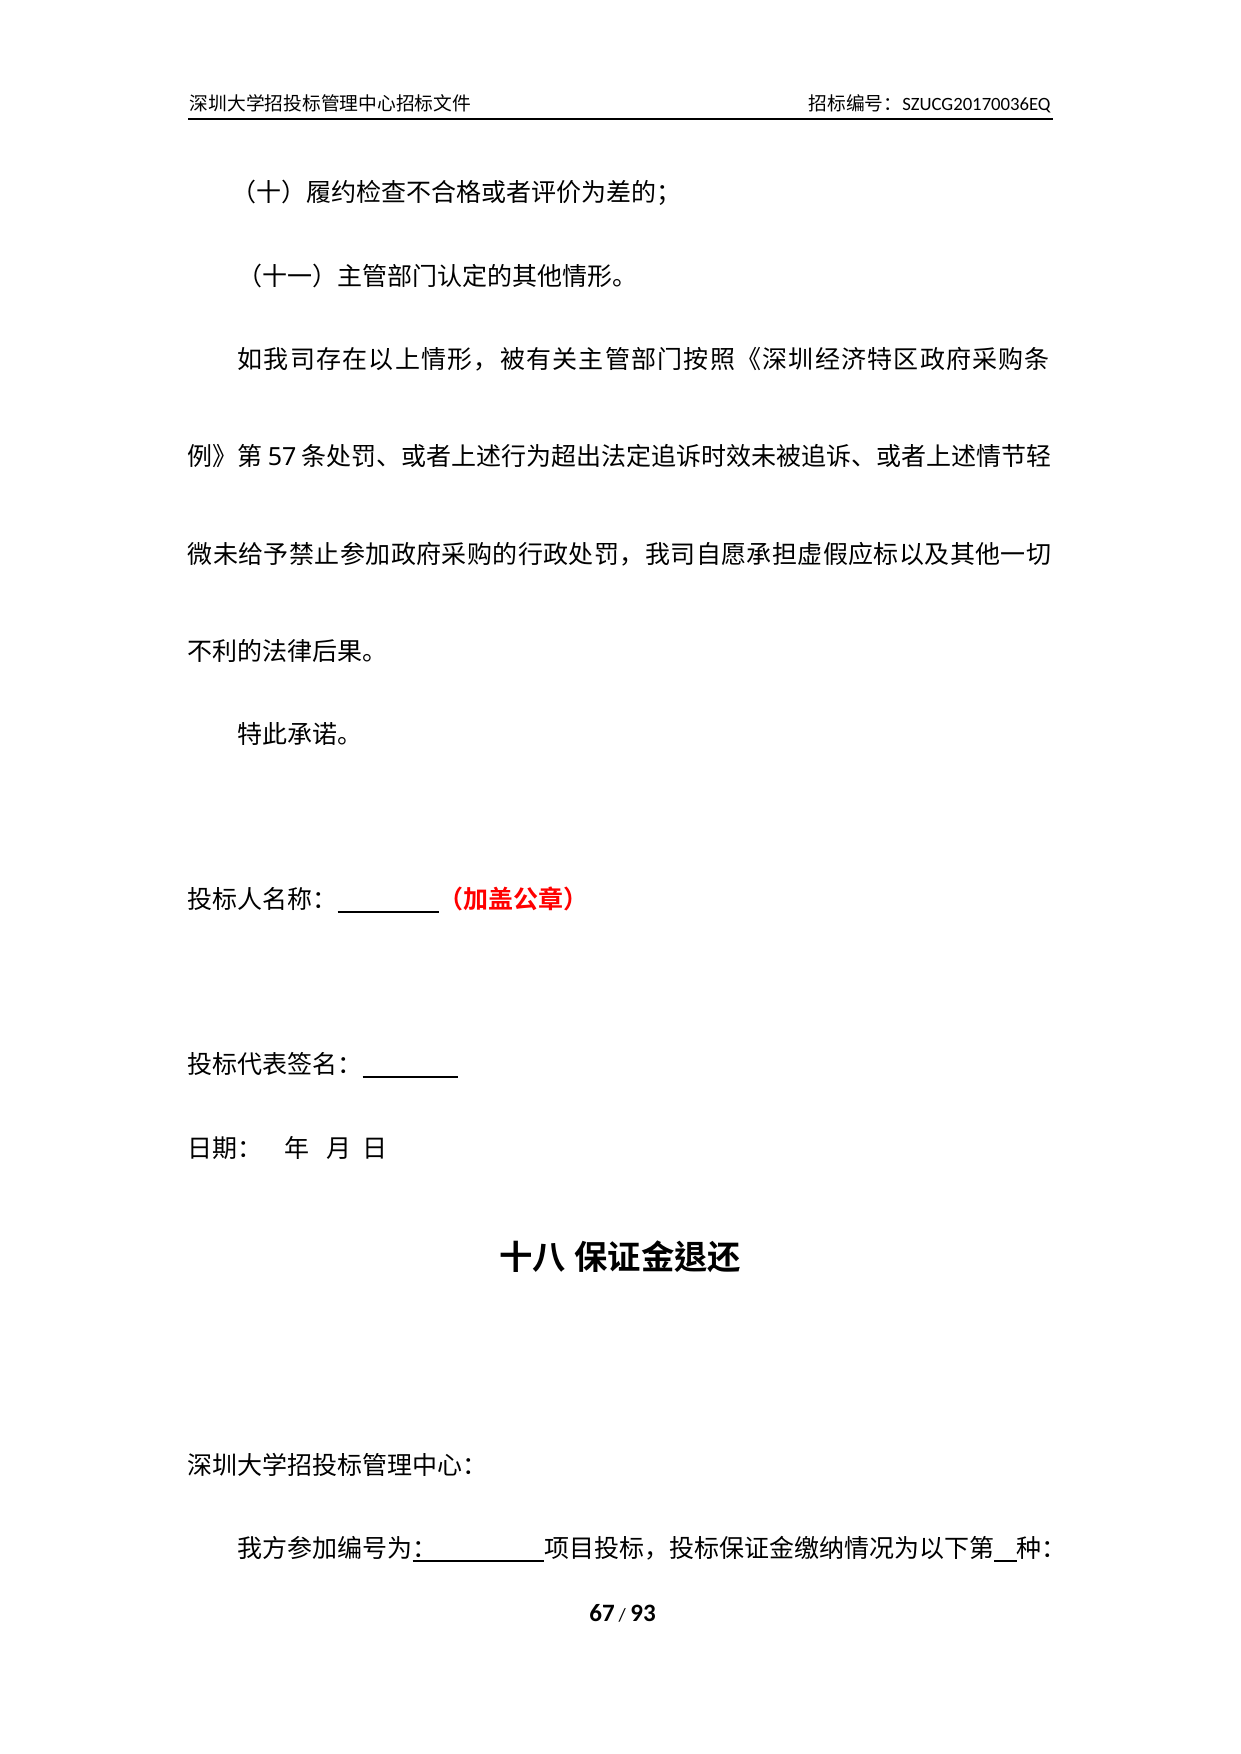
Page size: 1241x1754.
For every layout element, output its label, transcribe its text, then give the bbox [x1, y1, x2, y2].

text 如我司存在以上情形，被有关主管部门按照《深圳经济特区政府采购条例》第57条处罚、或者上述行为超出法定追诉时效未被追诉、或者上述情节轻微未给予禁止参加政府采购的行政处罚，我司自愿承担虚假应标以及其他一切不利的法律后果。 [187, 325, 1053, 682]
text 投标代表签名： [187, 1031, 1053, 1096]
subtitle 日期： 年 月 日 [187, 1114, 1053, 1179]
text （十一）主管部门认定的其他情形。 [187, 242, 1053, 307]
text 特此承诺。 [187, 700, 1053, 765]
text 我方参加编号为： 项目投标，投标保证金缴纳情况为以下第 种： [187, 1514, 1053, 1579]
text （十）履约检查不合格或者评价为差的； [231, 158, 1053, 223]
text 深圳大学招投标管理中心： [187, 1431, 1053, 1496]
text 投标人名称： （加盖公章） [187, 866, 1053, 931]
subtitle 十八 保证金退还 [187, 1224, 1053, 1289]
